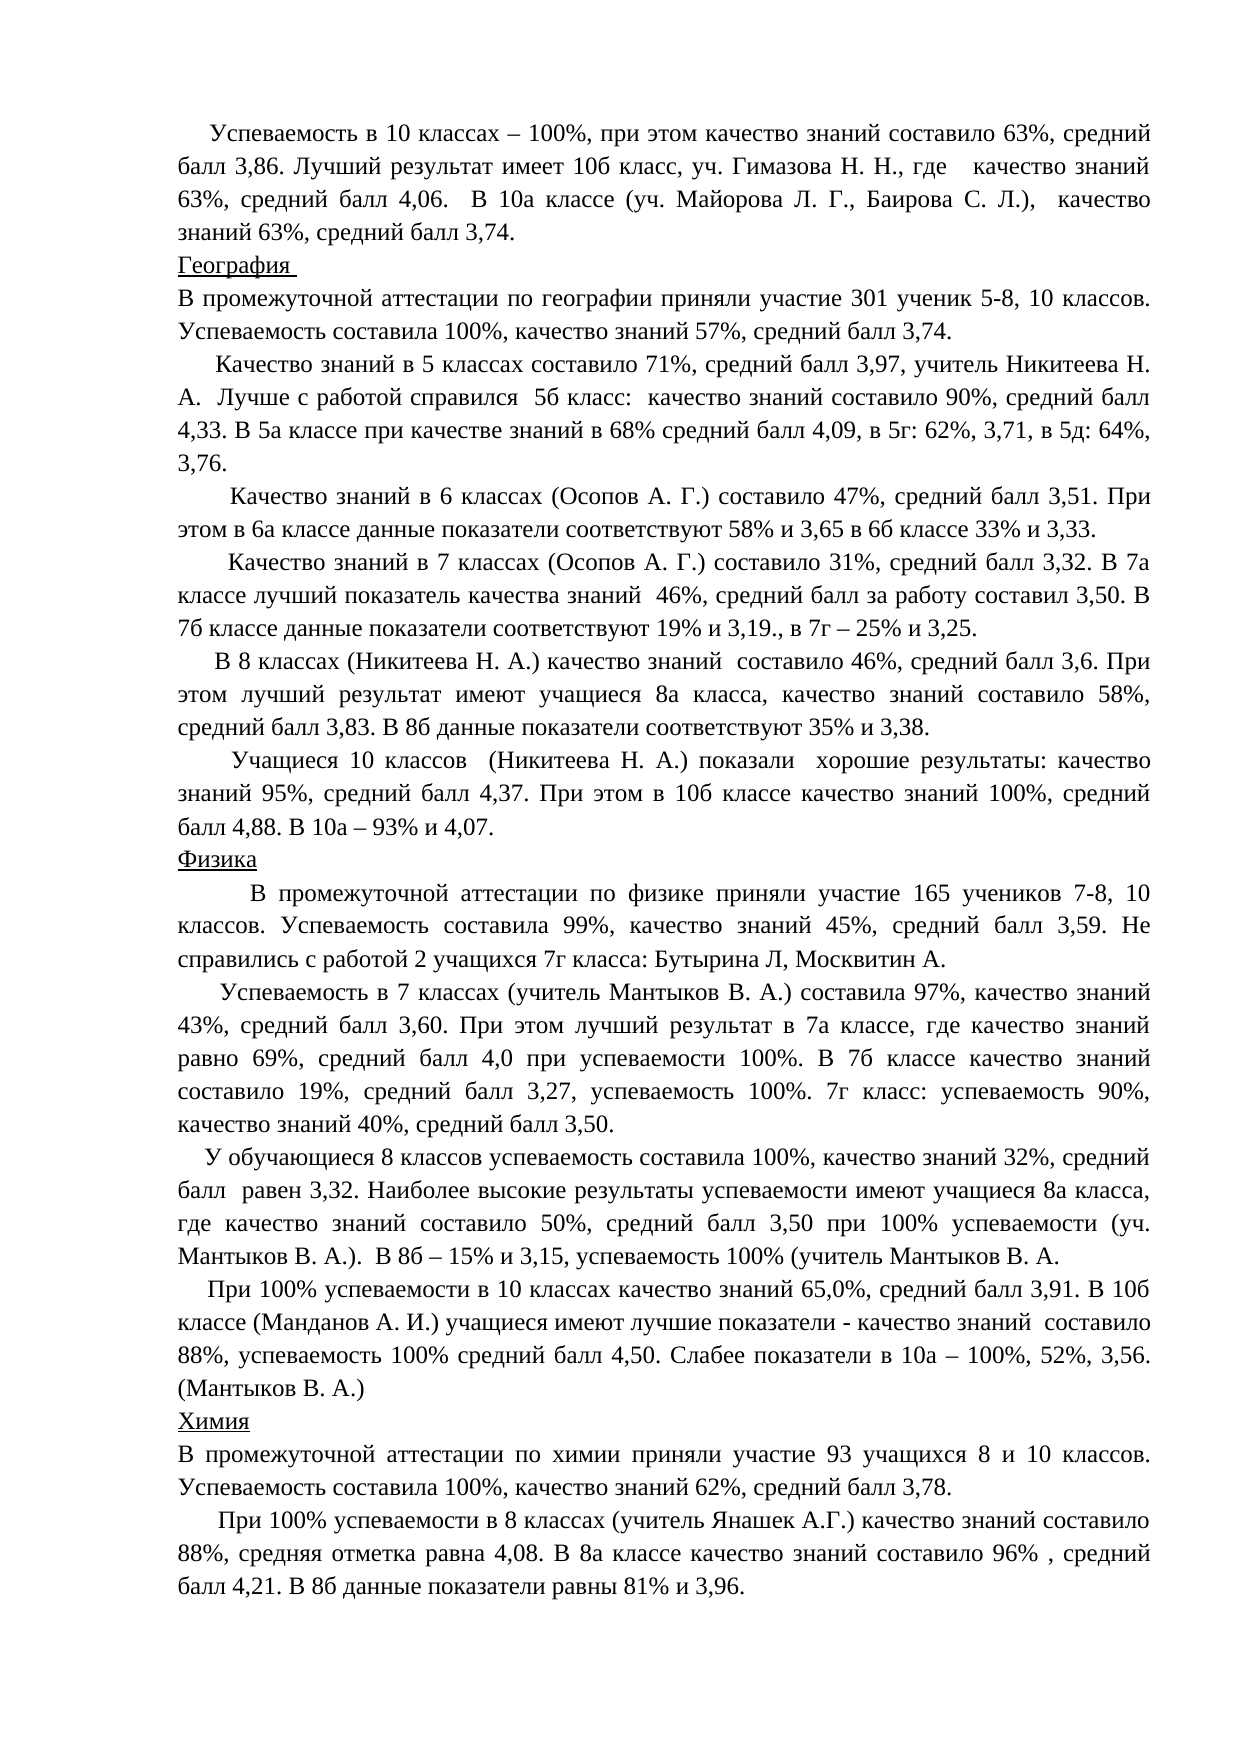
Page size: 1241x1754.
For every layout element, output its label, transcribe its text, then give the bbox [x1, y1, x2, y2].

text При 100% успеваемости в 8 классах (учитель Янашек А.Г.) качество знаний составило 88%, средняя отметка равна 4,08. В 8а классе качество знаний составило 96% , средний балл 4,21. В 8б данные показатели равны 81% и 3,96. [177, 1505, 1152, 1600]
text В промежуточной аттестации по географии приняли участие 301 ученик 5-8, 10 классов. Успеваемость составила 100%, качество знаний 57%, средний балл 3,74. [177, 283, 1152, 345]
text В промежуточной аттестации по физике приняли участие 165 учеников 7-8, 10 классов. Успеваемость составила 99%, качество знаний 45%, средний балл 3,59. Не справились с работой 2 учащихся 7г класса: Бутырина Л, Москвитин А. [177, 878, 1152, 972]
text Химия [177, 1406, 1152, 1435]
text Успеваемость в 10 классах – 100%, при этом качество знаний составило 63%, средний балл 3,86. Лучший результат имеет 10б класс, уч. Гимазова Н. Н., где качество знаний 63%, средний балл 4,06. В 10а классе (уч. Майорова Л. Г., Баирова С. Л.), качество знаний 63%, средний балл 3,74. [177, 118, 1152, 246]
text Качество знаний в 5 классах составило 71%, средний балл 3,97, учитель Никитеева Н. А. Лучше с работой справился 5б класс: качество знаний составило 90%, средний балл 4,33. В 5а классе при качестве знаний в 68% средний балл 4,09, в 5г: 62%, 3,71, в 5д: 64%, 3,76. [177, 349, 1152, 477]
text При 100% успеваемости в 10 классах качество знаний 65,0%, средний балл 3,91. В 10б классе (Манданов А. И.) учащиеся имеют лучшие показатели - качество знаний составило 88%, успеваемость 100% средний балл 4,50. Слабее показатели в 10а – 100%, 52%, 3,56. (Мантыков В. А.) [177, 1274, 1152, 1402]
text Физика [177, 844, 1152, 873]
text Успеваемость в 7 классах (учитель Мантыков В. А.) составила 97%, качество знаний 43%, средний балл 3,60. При этом лучший результат в 7а классе, где качество знаний равно 69%, средний балл 4,0 при успеваемости 100%. В 7б классе качество знаний составило 19%, средний балл 3,27, успеваемость 100%. 7г класс: успеваемость 90%, качество знаний 40%, средний балл 3,50. [177, 977, 1152, 1137]
text Учащиеся 10 классов (Никитеева Н. А.) показали хорошие результаты: качество знаний 95%, средний балл 4,37. При этом в 10б классе качество знаний 100%, средний балл 4,88. В 10а – 93% и 4,07. [177, 746, 1152, 840]
text В 8 классах (Никитеева Н. А.) качество знаний составило 46%, средний балл 3,6. При этом лучший результат имеют учащиеся 8а класса, качество знаний составило 58%, средний балл 3,83. В 8б данные показатели соответствуют 35% и 3,38. [177, 646, 1152, 741]
text География [177, 250, 1152, 279]
text В промежуточной аттестации по химии приняли участие 93 учащихся 8 и 10 классов. Успеваемость составила 100%, качество знаний 62%, средний балл 3,78. [177, 1439, 1152, 1501]
text Качество знаний в 6 классах (Осопов А. Г.) составило 47%, средний балл 3,51. При этом в 6а классе данные показатели соответствуют 58% и 3,65 в 6б классе 33% и 3,33. [177, 481, 1152, 543]
text У обучающиеся 8 классов успеваемость составила 100%, качество знаний 32%, средний балл равен 3,32. Наиболее высокие результаты успеваемости имеют учащиеся 8а класса, где качество знаний составило 50%, средний балл 3,50 при 100% успеваемости (уч. Мантыков В. А.). В 8б – 15% и 3,15, успеваемость 100% (учитель Мантыков В. А. [177, 1142, 1152, 1269]
text Качество знаний в 7 классах (Осопов А. Г.) составило 31%, средний балл 3,32. В 7а классе лучший показатель качества знаний 46%, средний балл за работу составил 3,50. В 7б классе данные показатели соответствуют 19% и 3,19., в 7г – 25% и 3,25. [177, 547, 1152, 642]
